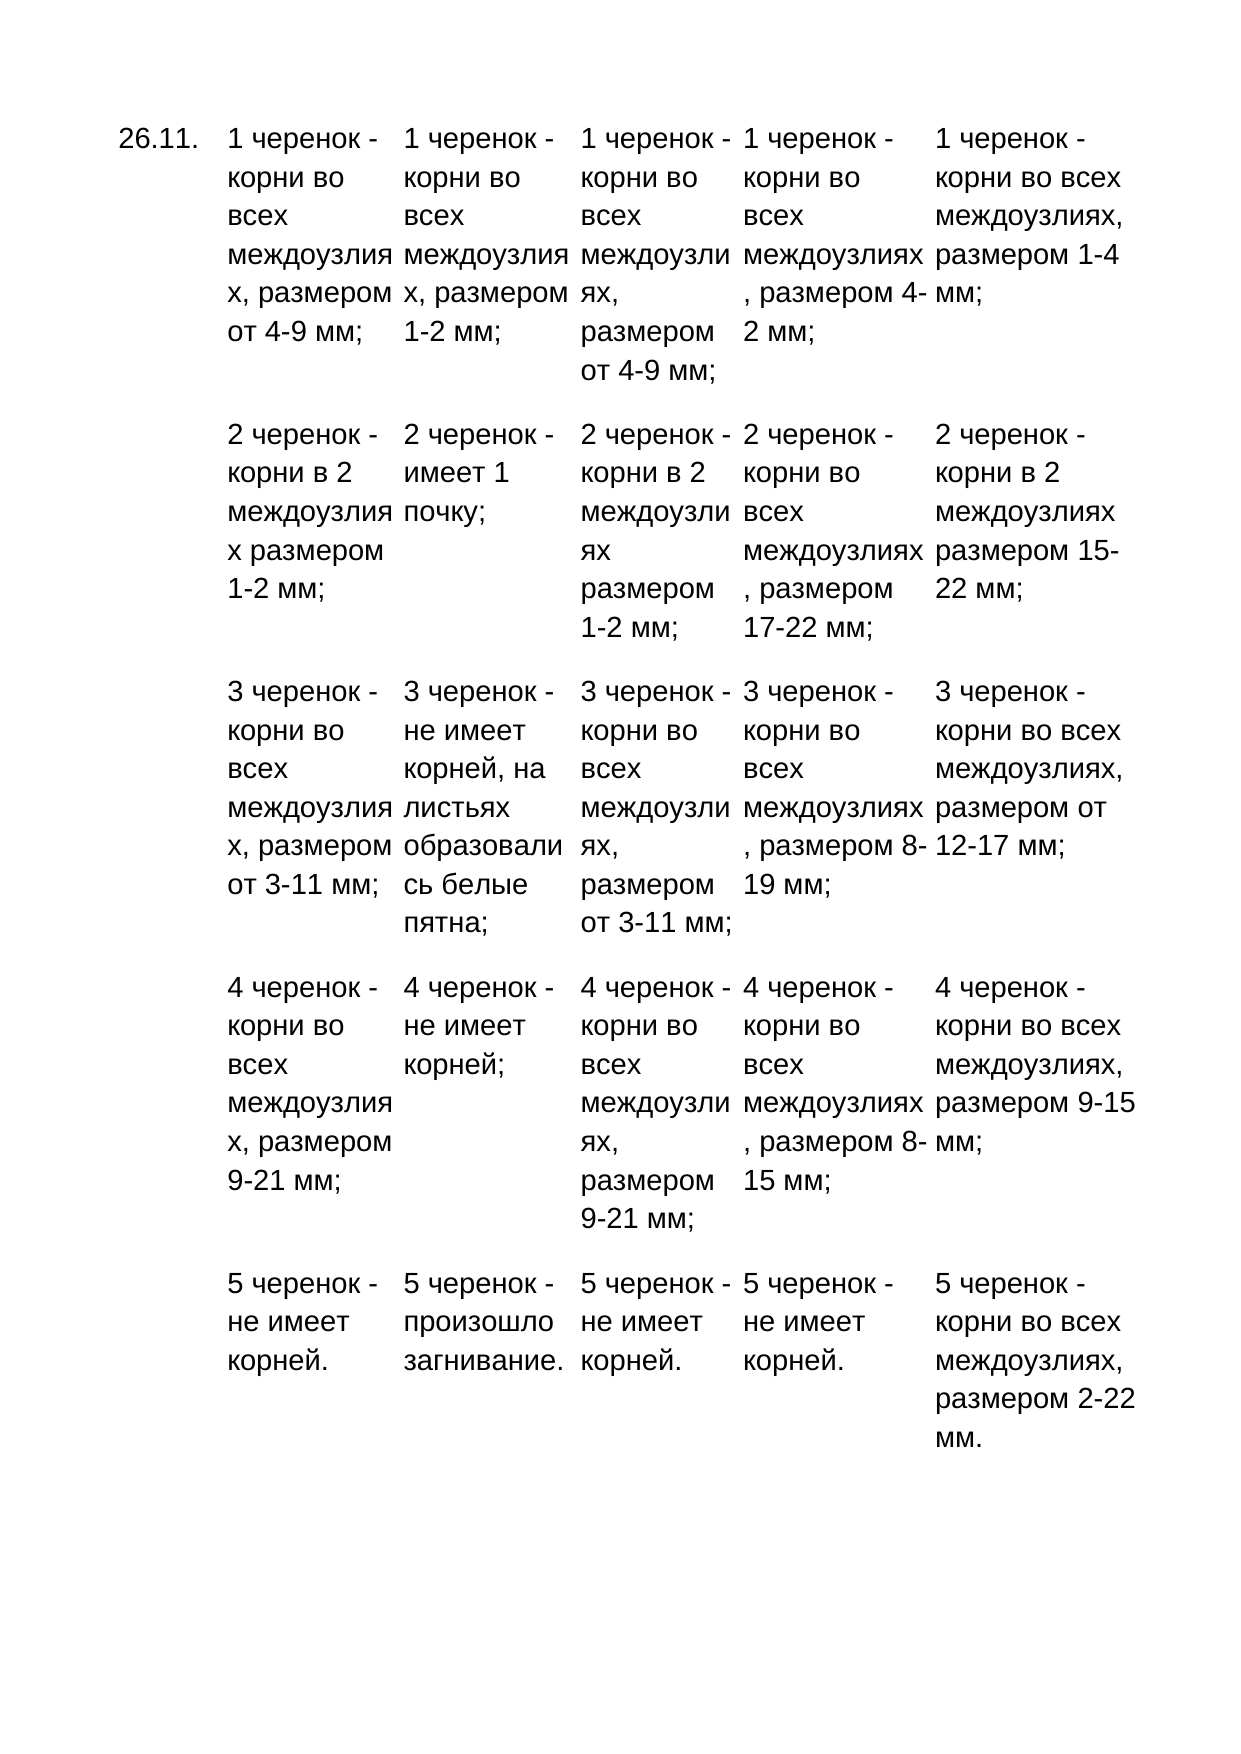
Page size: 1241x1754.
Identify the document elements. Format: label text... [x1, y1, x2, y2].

table_cell 4 черенок - не имеет корней; [400, 967, 577, 1262]
table_cell 5 черенок - не имеет корней. [224, 1263, 400, 1481]
table_cell 5 черенок - корни во всех междоузлиях, размером 2-22 мм. [932, 1263, 1153, 1481]
table_cell 1 черенок - корни во всех междоузлиях, размером 1-4 мм; [932, 118, 1153, 414]
table_cell 4 черенок - корни во всех междоузлиях, размером 9-21 мм; [224, 967, 400, 1262]
table_cell 5 черенок - не имеет корней. [740, 1263, 932, 1481]
table_cell 3 черенок - корни во всех междоузлиях, размером от 3-11 мм; [224, 671, 400, 967]
table_cell 26.11. [134, 118, 224, 1481]
table_cell 1 черенок - корни во всех междоузлиях, размером от 4-9 мм; [224, 118, 400, 414]
table_cell 1 черенок - корни во всех междоузлиях, размером от 4-9 мм; [577, 118, 740, 414]
table_cell 2 черенок - корни в 2 междоузлиях размером 1-2 мм; [224, 414, 400, 671]
table_cell 4 черенок - корни во всех междоузлиях, размером 9-15 мм; [932, 967, 1153, 1262]
table_cell 4 черенок - корни во всех междоузлиях, размером 8-15 мм; [740, 967, 932, 1262]
table_cell 3 черенок - корни во всех междоузлиях, размером 8-19 мм; [740, 671, 932, 967]
table_cell 5 черенок - произошло загнивание. [400, 1263, 577, 1481]
table_cell 3 черенок - корни во всех междоузлиях, размером от 3-11 мм; [577, 671, 740, 967]
table_cell 2 черенок - имеет 1 почку; [400, 414, 577, 671]
table_cell 2 черенок - корни в 2 междоузлиях размером 15-22 мм; [932, 414, 1153, 671]
table_cell 5 черенок - не имеет корней. [577, 1263, 740, 1481]
table_cell 2 черенок - корни в 2 междоузлиях размером 1-2 мм; [577, 414, 740, 671]
table_cell 3 черенок - корни во всех междоузлиях, размером от 12-17 мм; [932, 671, 1153, 967]
table_cell 3 черенок - не имеет корней, на листьях образовались белые пятна; [400, 671, 577, 967]
table_cell 1 черенок - корни во всех междоузлиях, размером 4-2 мм; [740, 118, 932, 414]
table_cell 2 черенок - корни во всех междоузлиях, размером 17-22 мм; [740, 414, 932, 671]
table_cell 4 черенок - корни во всех междоузлиях, размером 9-21 мм; [577, 967, 740, 1262]
table_cell 1 черенок - корни во всех междоузлиях, размером 1-2 мм; [400, 118, 577, 414]
